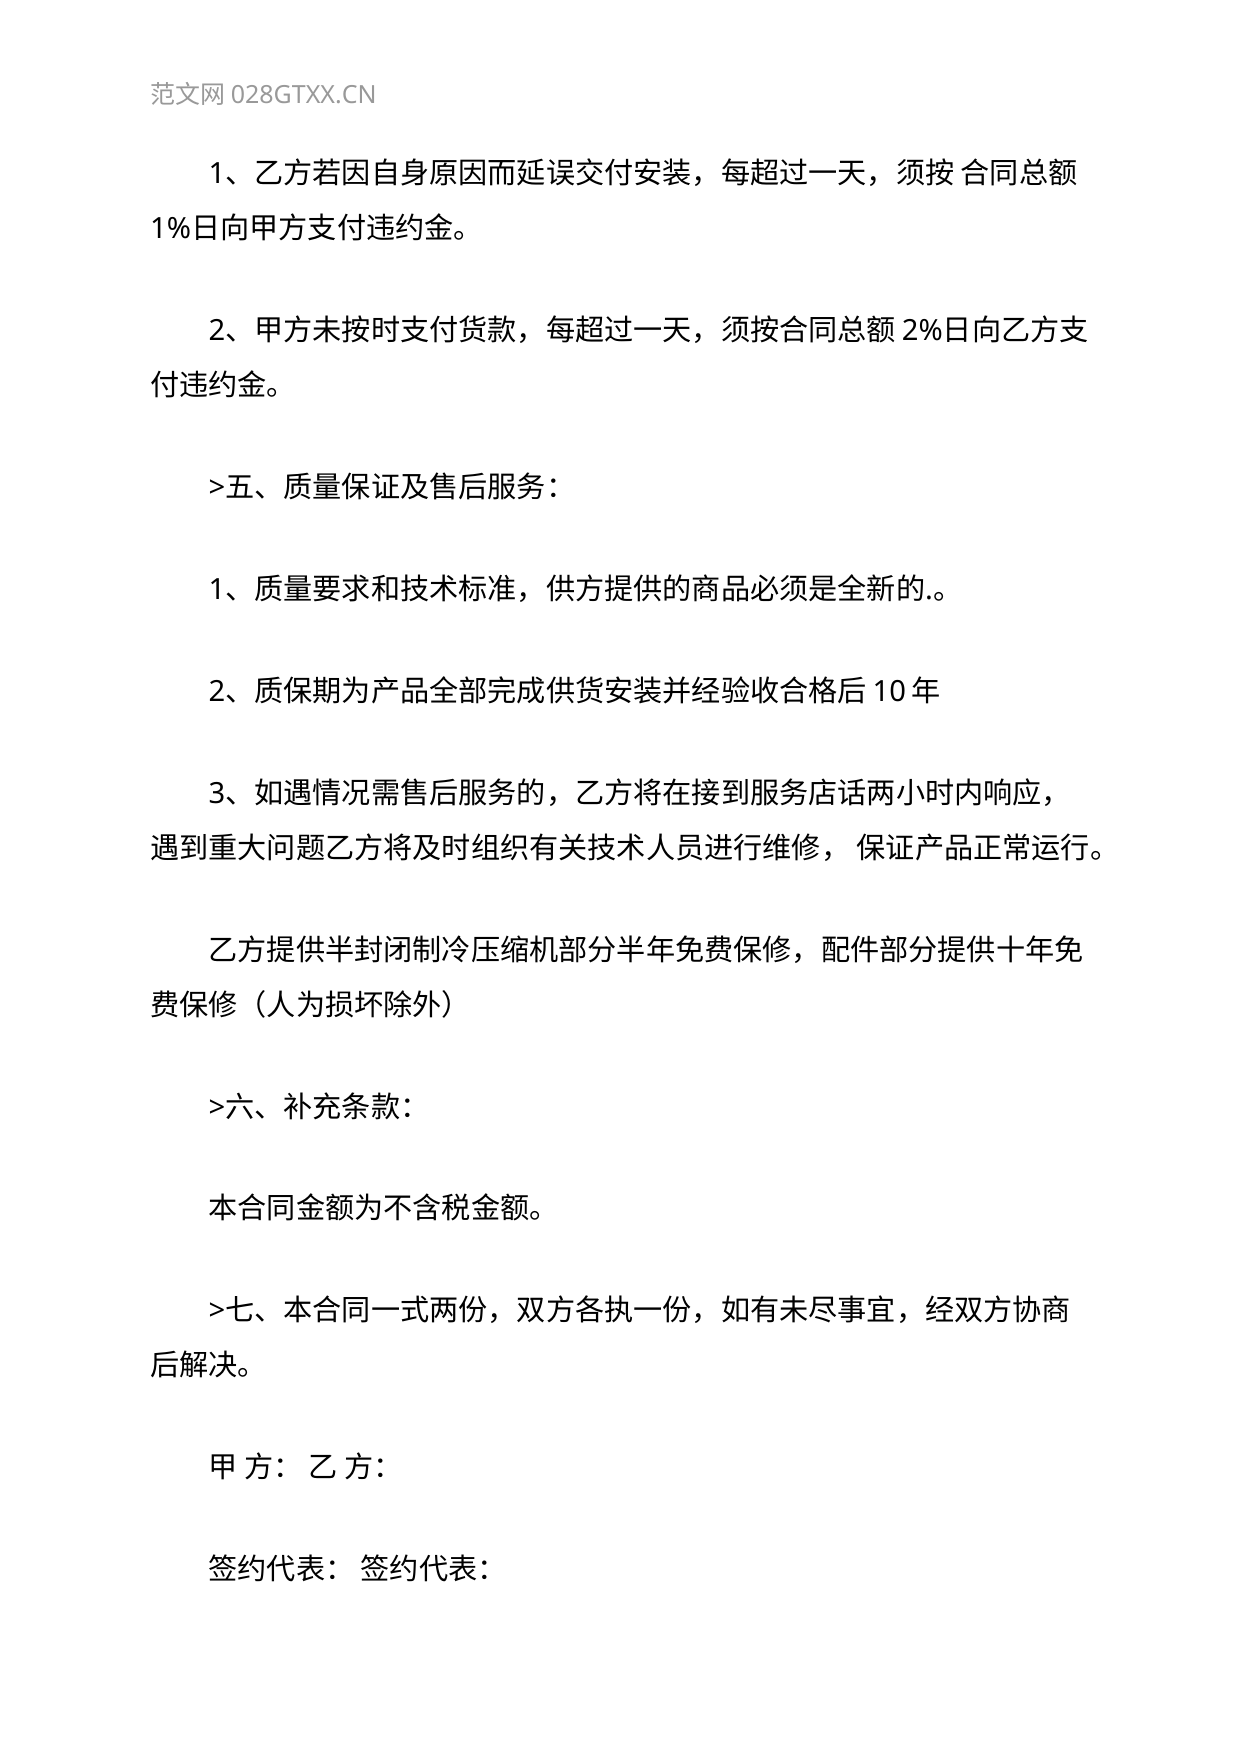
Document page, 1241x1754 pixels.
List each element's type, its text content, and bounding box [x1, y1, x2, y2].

text 甲 方： 乙 方： [150, 1444, 1090, 1486]
text 1、质量要求和技术标准，供方提供的商品必须是全新的.。 [150, 566, 1090, 608]
text 乙方提供半封闭制冷压缩机部分半年免费保修，配件部分提供十年免费保修（人为损坏除外） [150, 926, 1090, 1024]
text >七、本合同一式两份，双方各执一份，如有未尽事宜，经双方协商后解决。 [150, 1287, 1090, 1384]
text >六、补充条款： [150, 1083, 1090, 1126]
text 1、乙方若因自身原因而延误交付安装，每超过一天，须按 合同总额1%日向甲方支付违约金。 [150, 150, 1090, 247]
text 2、质保期为产品全部完成供货安装并经验收合格后10年 [150, 668, 1090, 710]
text 签约代表： 签约代表： [150, 1545, 1090, 1588]
text >五、质量保证及售后服务： [150, 464, 1090, 506]
text 本合同金额为不含税金额。 [150, 1185, 1090, 1227]
text 2、甲方未按时支付货款，每超过一天，须按合同总额2%日向乙方支付违约金。 [150, 307, 1090, 404]
text 3、如遇情况需售后服务的，乙方将在接到服务店话两小时内响应，遇到重大问题乙方将及时组织有关技术人员进行维修， 保证产品正常运行。 [150, 770, 1090, 867]
